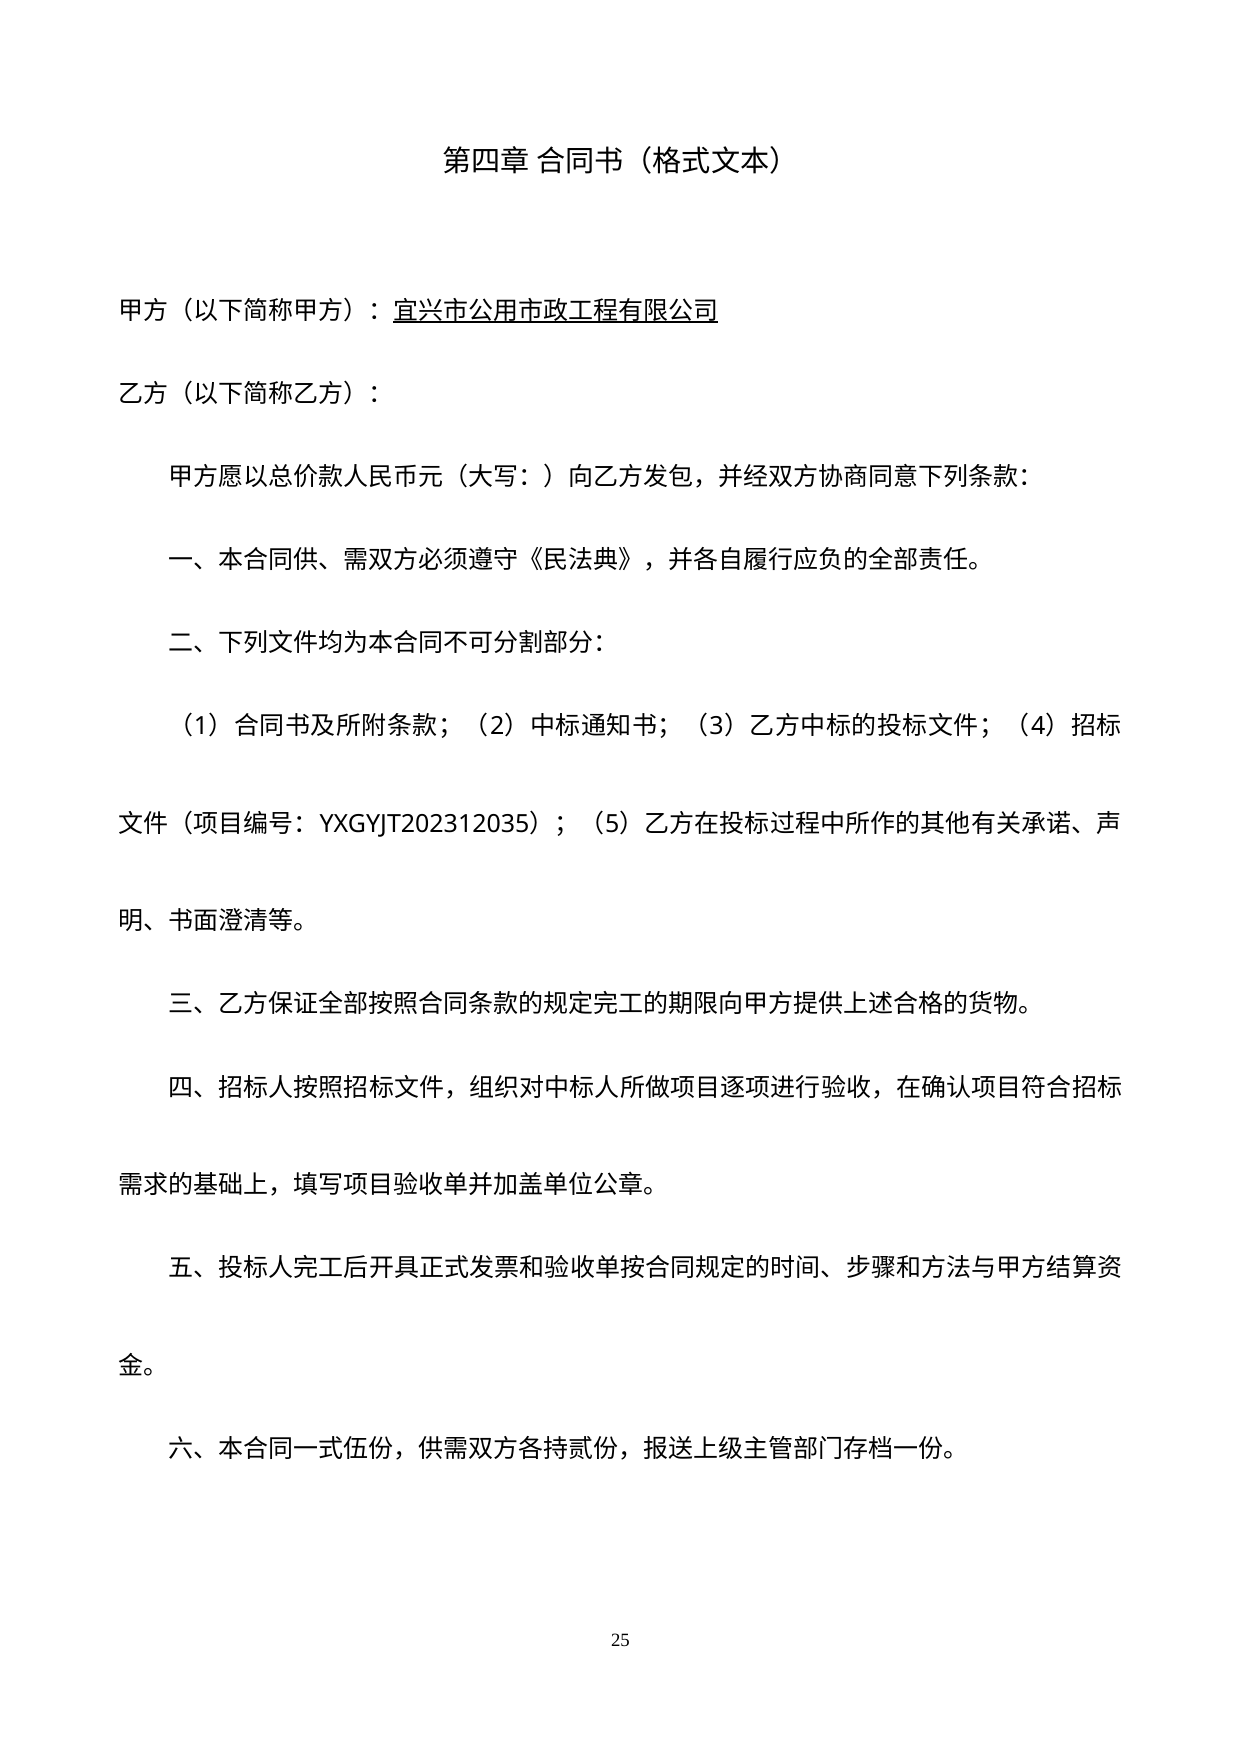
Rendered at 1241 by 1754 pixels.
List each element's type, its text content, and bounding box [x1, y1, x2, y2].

text 二、下列文件均为本合同不可分割部分： [118, 608, 1122, 673]
text 四、招标人按照招标文件，组织对中标人所做项目逐项进行验收，在确认项目符合招标需求的基础上，填写项目验收单并加盖单位公章。 [118, 1053, 1122, 1215]
text 六、本合同一式伍份，供需双方各持贰份，报送上级主管部门存档一份。 [118, 1414, 1122, 1479]
text 第四章 合同书（格式文本） [118, 126, 1122, 191]
text （1）合同书及所附条款；（2）中标通知书；（3）乙方中标的投标文件；（4）招标文件（项目编号：YXGYJT202312035）；（5）乙方在投标过程中所作的其他有关承诺、声明、书面澄清等。 [118, 691, 1122, 951]
text 一、本合同供、需双方必须遵守《民法典》，并各自履行应负的全部责任。 [118, 525, 1122, 590]
text 甲方愿以总价款人民币元（大写：）向乙方发包，并经双方协商同意下列条款： [118, 442, 1122, 507]
text 乙方（以下简称乙方）： [118, 359, 1122, 424]
text 甲方（以下简称甲方）：宜兴市公用市政工程有限公司 [118, 276, 1122, 341]
text 三、乙方保证全部按照合同条款的规定完工的期限向甲方提供上述合格的货物。 [118, 969, 1122, 1034]
text 五、投标人完工后开具正式发票和验收单按合同规定的时间、步骤和方法与甲方结算资金。 [118, 1233, 1122, 1396]
